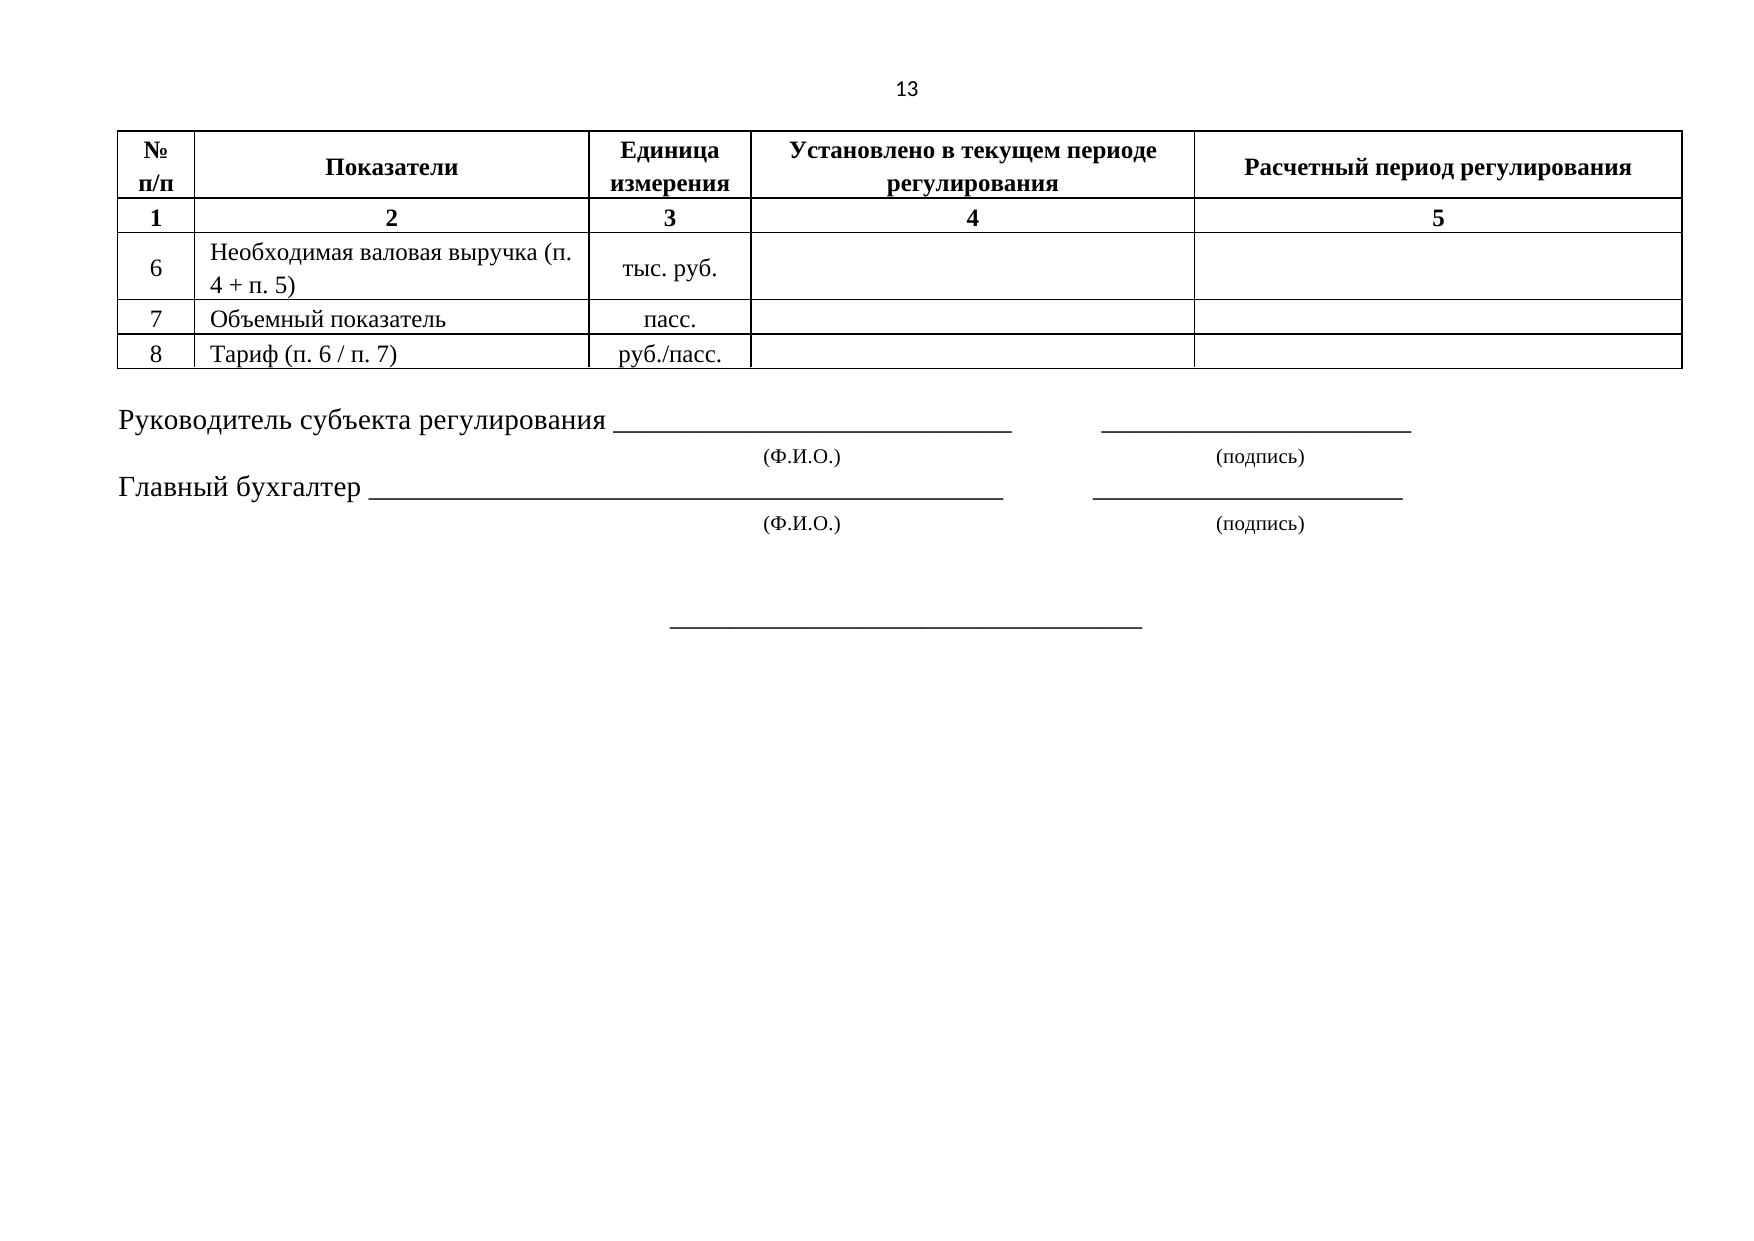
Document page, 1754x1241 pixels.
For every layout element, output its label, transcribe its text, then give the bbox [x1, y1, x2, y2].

table_cell 4 [752, 199, 1194, 231]
table_cell [752, 335, 1194, 367]
table_cell [1195, 300, 1681, 333]
text Руководитель субъекта регулирования ___________________________ _____________________ [118, 369, 1695, 436]
table_header Единица измерения [590, 132, 750, 197]
table_cell [752, 233, 1194, 299]
table_cell 8 [118, 335, 194, 367]
text ________________________________ [118, 598, 1695, 632]
table_cell 1 [118, 199, 194, 231]
text (Ф.И.О.) (подпись) [118, 436, 1695, 469]
table_cell тыс. руб. [590, 233, 750, 299]
table_cell руб./пасс. [590, 335, 750, 367]
table_cell 5 [1195, 199, 1681, 231]
text Главный бухгалтер ___________________________________________ _____________________ [118, 469, 1695, 503]
table_cell Необходимая валовая выручка (п. 4 + п. 5) [195, 233, 588, 299]
table_cell 2 [195, 199, 588, 231]
table_cell [1195, 335, 1681, 367]
table_cell [1195, 233, 1681, 299]
table_header Расчетный период регулирования [1195, 132, 1681, 197]
table_cell [752, 300, 1194, 333]
table_cell Объемный показатель [195, 300, 588, 333]
table_header Установлено в текущем периоде регулирования [752, 132, 1194, 197]
text (Ф.И.О.) (подпись) [118, 503, 1695, 537]
table_cell 7 [118, 300, 194, 333]
table_header Показатели [195, 132, 588, 197]
table_header № п/п [118, 132, 194, 197]
table_cell 3 [590, 199, 750, 231]
table_cell 6 [118, 233, 194, 299]
table_cell Тариф (п. 6 / п. 7) [195, 335, 588, 367]
table_cell пасс. [590, 300, 750, 333]
